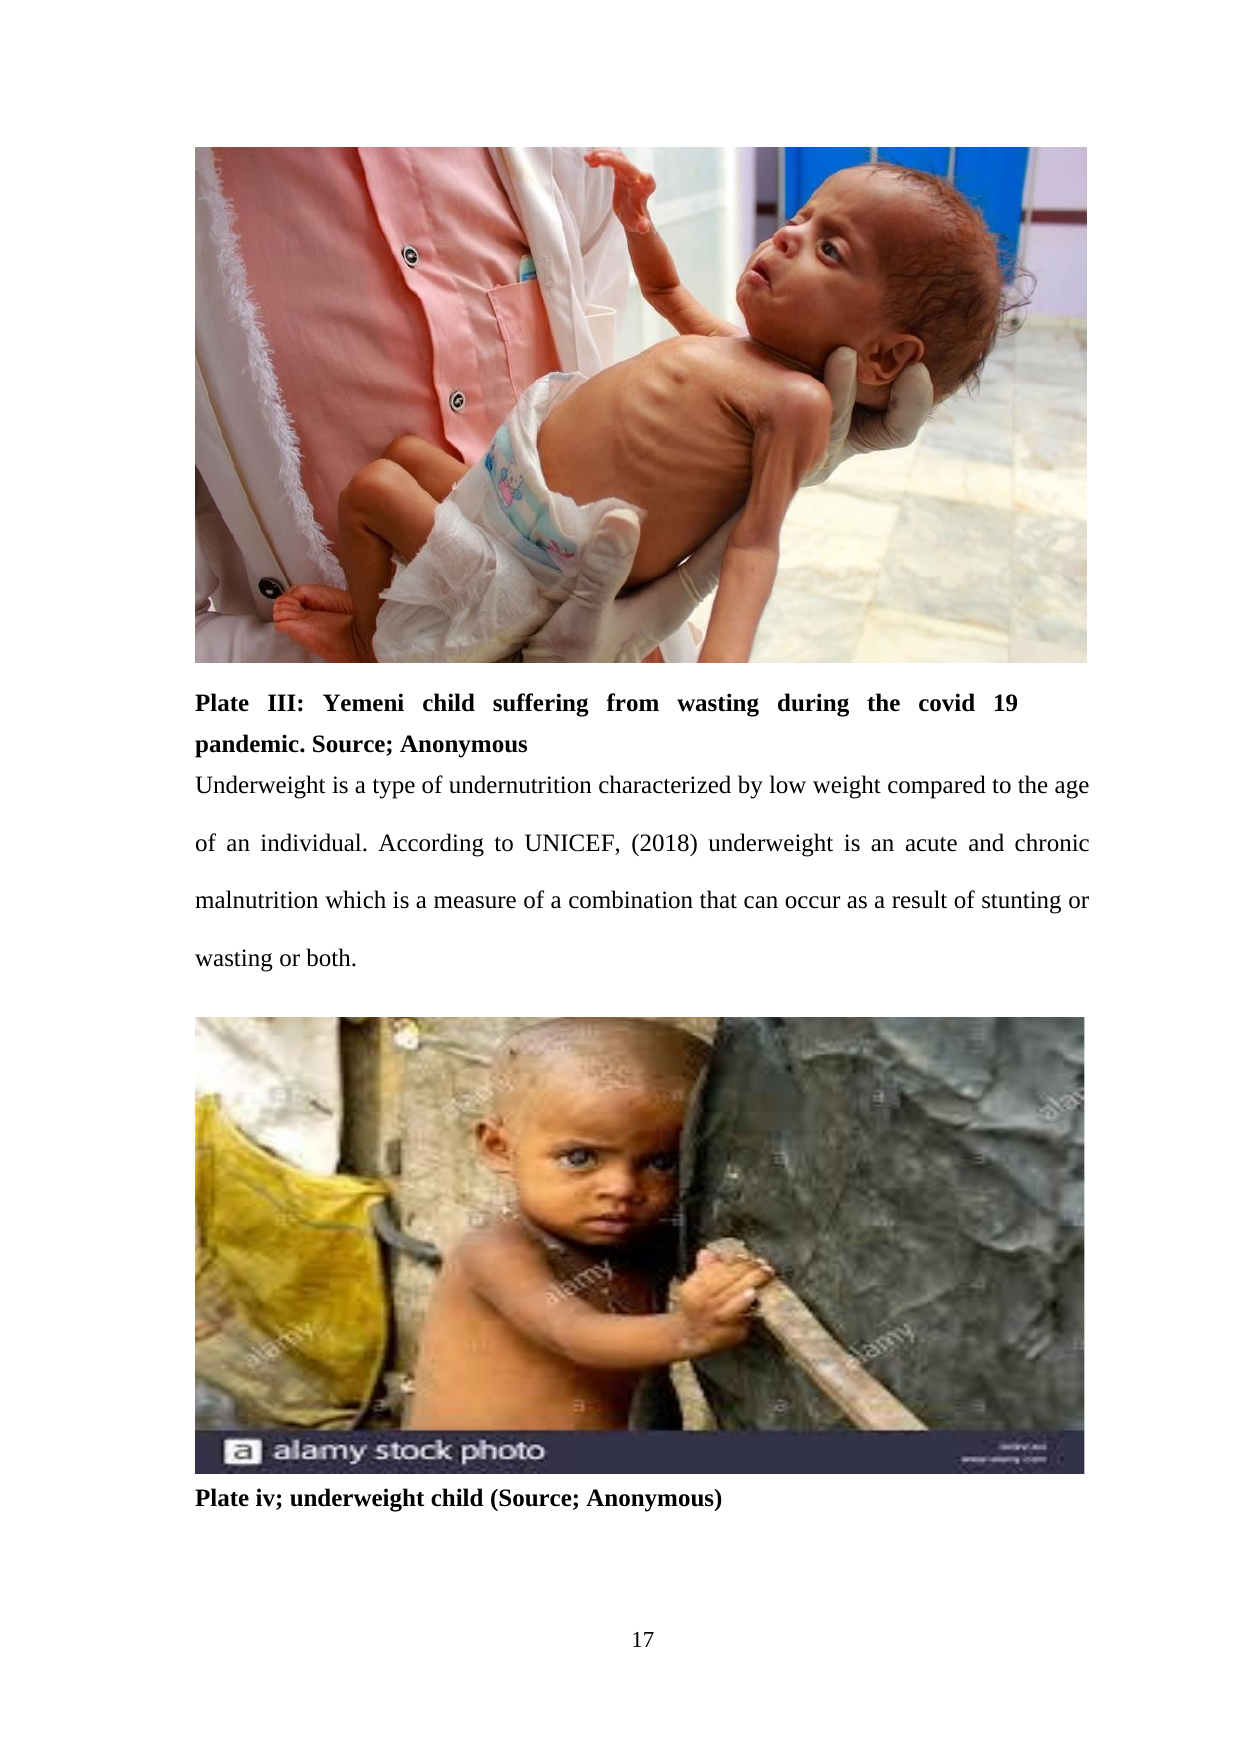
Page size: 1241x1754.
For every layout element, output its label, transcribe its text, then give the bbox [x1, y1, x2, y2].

subtitle Plate III: Yemeni child suffering from wasting during the covid 19 pandemic. Source; Anonymous [195, 688, 1018, 758]
text Underweight is a type of undernutrition characterized by low weight compared to the age of an individual. According to UNICEF, (2018) underweight is an acute and chronic malnutrition which is a measure of a combination that can occur as a result of stunting or wasting or both. [195, 770, 1091, 972]
picture [195, 1017, 1085, 1474]
picture [195, 147, 1087, 663]
